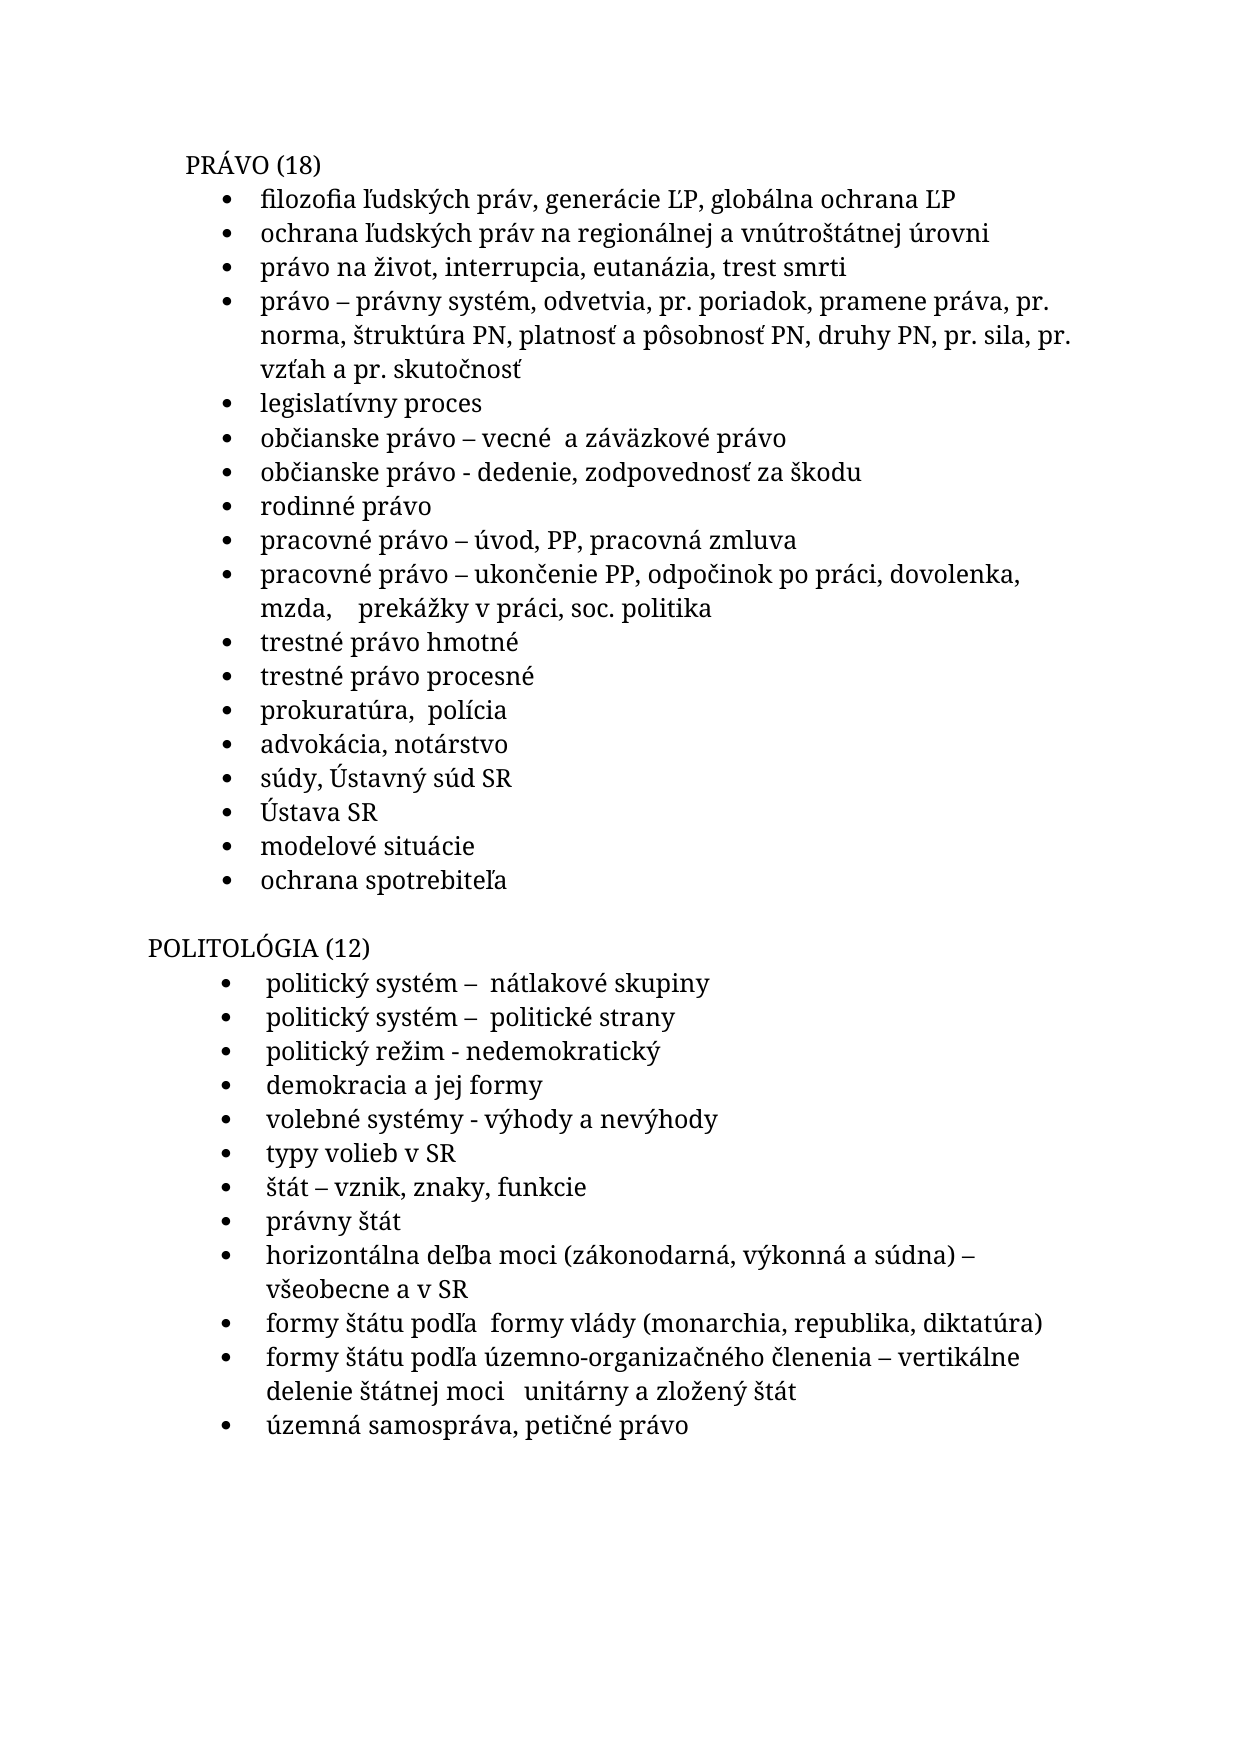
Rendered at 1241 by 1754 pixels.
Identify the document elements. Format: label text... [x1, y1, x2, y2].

list občianske právo - dedenie, zodpovednosť za škodu [223, 454, 1092, 488]
list prokuratúra, polícia [223, 693, 1092, 727]
list filozofia ľudských práv, generácie ĽP, globálna ochrana ĽP [223, 182, 1092, 216]
list občianske právo – vecné a záväzkové právo [223, 420, 1092, 454]
text POLITOLÓGIA (12) [148, 931, 1092, 965]
list modelové situácie [223, 829, 1092, 863]
list advokácia, notárstvo [223, 727, 1092, 761]
list politický systém – nátlakové skupiny [222, 965, 1092, 999]
list horizontálna deľba moci (zákonodarná, výkonná a súdna) – všeobecne a v SR [222, 1238, 1092, 1306]
list demokracia a jej formy [222, 1067, 1092, 1101]
list územná samospráva, petičné právo [222, 1408, 1092, 1442]
list súdy, Ústavný súd SR [223, 761, 1092, 795]
list právny štát [222, 1204, 1092, 1238]
list volebné systémy - výhody a nevýhody [222, 1101, 1092, 1136]
list trestné právo procesné [223, 659, 1092, 693]
list pracovné právo – ukončenie PP, odpočinok po práci, dovolenka, mzda, prekážky v práci, soc. politika [223, 556, 1092, 624]
list štát – vznik, znaky, funkcie [222, 1169, 1092, 1204]
list politický režim - nedemokratický [222, 1033, 1092, 1067]
list trestné právo hmotné [223, 624, 1092, 659]
list ochrana spotrebiteľa [223, 863, 1092, 897]
list právo na život, interrupcia, eutanázia, trest smrti [223, 250, 1092, 284]
list typy volieb v SR [222, 1136, 1092, 1169]
list legislatívny proces [223, 386, 1092, 420]
list pracovné právo – úvod, PP, pracovná zmluva [223, 522, 1092, 556]
list formy štátu podľa územno-organizačného členenia – vertikálne delenie štátnej moci unitárny a zložený štát [222, 1340, 1092, 1408]
list právo – právny systém, odvetvia, pr. poriadok, pramene práva, pr. norma, štruktúra PN, platnosť a pôsobnosť PN, druhy PN, pr. sila, pr. vzťah a pr. skutočnosť [223, 284, 1092, 386]
list rodinné právo [223, 488, 1092, 522]
list Ústava SR [223, 795, 1092, 829]
list ochrana ľudských práv na regionálnej a vnútroštátnej úrovni [223, 216, 1092, 250]
list politický systém – politické strany [222, 999, 1092, 1033]
list formy štátu podľa formy vlády (monarchia, republika, diktatúra) [222, 1306, 1092, 1340]
text PRÁVO (18) [185, 148, 1092, 182]
